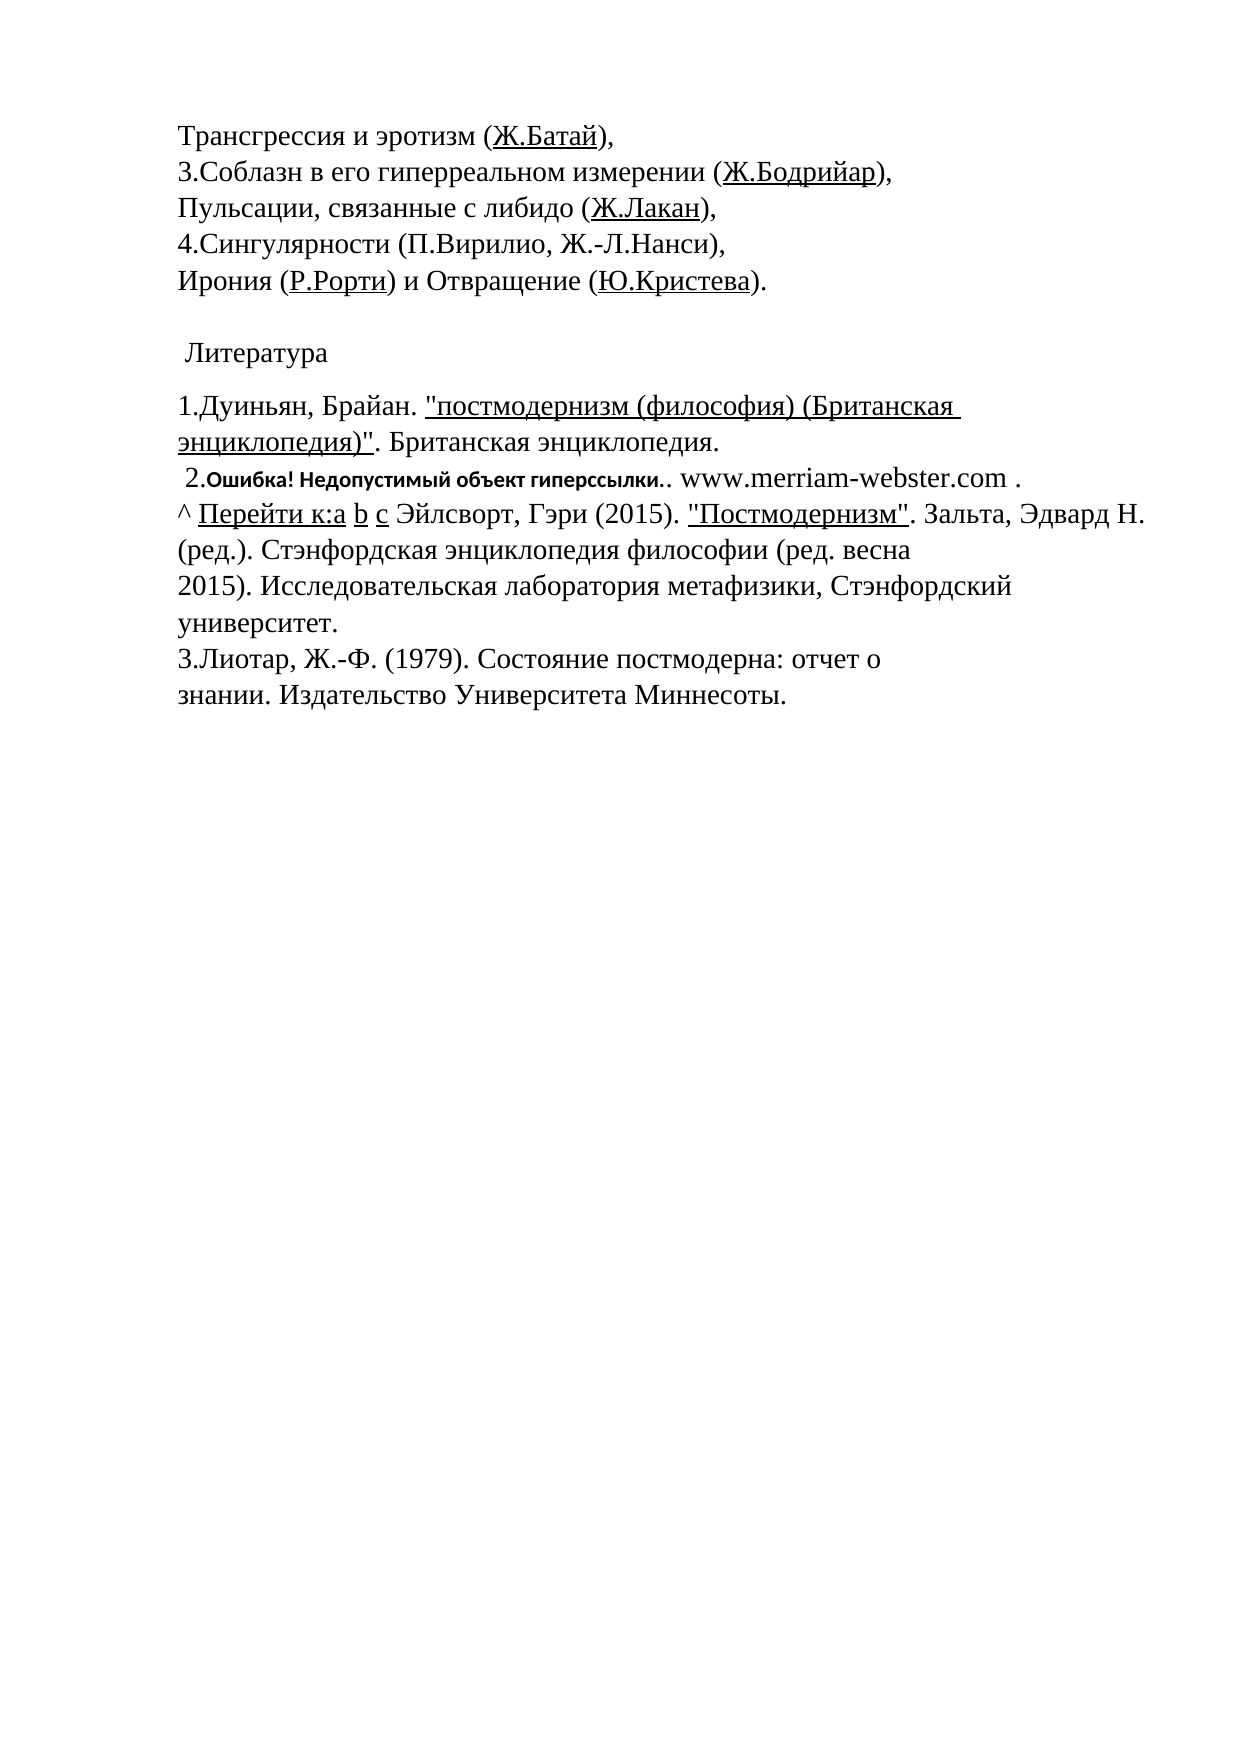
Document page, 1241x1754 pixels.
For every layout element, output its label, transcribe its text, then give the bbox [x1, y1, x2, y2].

text Трансгрессия и эротизм (Ж.Батай), [177, 118, 1152, 152]
text Ирония (Р.Рорти) и Отвращение (Ю.Кристева). [177, 263, 1152, 296]
text 2.Ошибка! Недопустимый объект гиперссылки.. www.merriam-webster.com . ^ Перейти к:a b c Эйлсворт, Гэри (2015). "Постмодернизм". Зальта, Эдвард Н. (ред.). Стэнфордская энциклопедия философии (ред. весна 2015). Исследовательская лаборатория метафизики, Стэнфордский университет. [177, 460, 1152, 638]
text 1.Дуиньян, Брайан. "постмодернизм (философия) (Британская энциклопедия)". Британская энциклопедия. [177, 388, 1152, 457]
text 3.Соблазн в его гиперреальном измерении (Ж.Бодрийар), [177, 154, 1152, 188]
text 4.Сингулярности (П.Вирилио, Ж.-Л.Нанси), [177, 227, 1152, 260]
text Пульсации, связанные с либидо (Ж.Лакан), [177, 190, 1152, 224]
text 3.Лиотар, Ж.-Ф. (1979). Состояние постмодерна: отчет о знании. Издательство Университета Миннесоты. [177, 641, 1152, 711]
text Литература [177, 335, 1152, 368]
